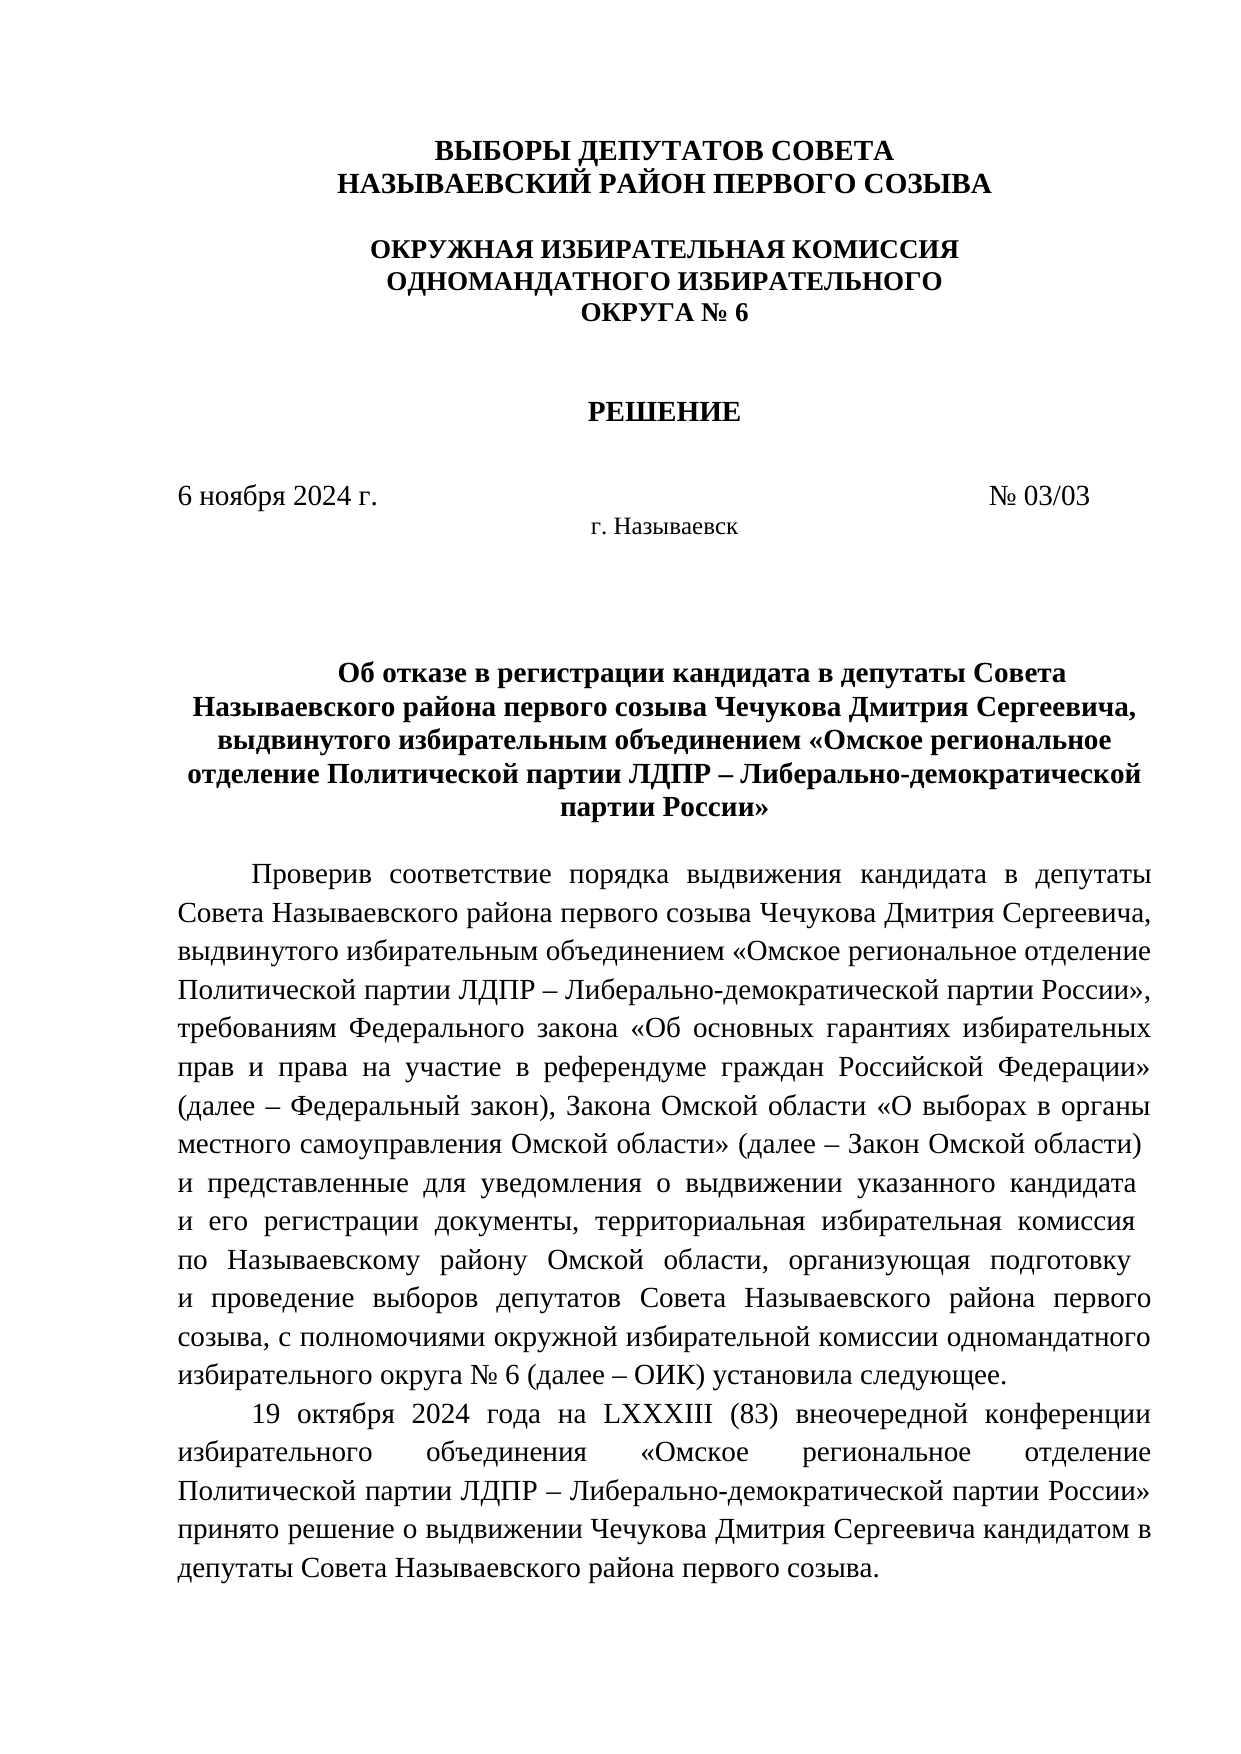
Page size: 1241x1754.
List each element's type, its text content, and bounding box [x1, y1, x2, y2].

text РЕШЕНИЕ [177, 394, 1152, 428]
text ОДНОМАНДАТНОГО ИЗБИРАТЕЛЬНОГО [177, 265, 1152, 296]
text 6 ноября 2024 г. № 03/03 [177, 478, 1152, 511]
text 19 октября 2024 года на LXXXIII (83) внеочередной конференции избирательного объединения «Омское региональное отделение Политической партии ЛДПР – Либерально-демократической партии России» принято решение о выдвижении Чечукова Дмитрия Сергеевича кандидатом в депутаты Совета Называевского района первого созыва. [177, 1396, 1152, 1584]
text ВЫБОРЫ ДЕПУТАТОВ СОВЕТА [177, 133, 1152, 166]
text НАЗЫВАЕВСКИЙ РАЙОН ПЕРВОГО СОЗЫВА [177, 166, 1152, 200]
text ОКРУЖНАЯ ИЗБИРАТЕЛЬНАЯ КОМИССИЯ [177, 233, 1152, 265]
text Об отказе в регистрации кандидата в депутаты Совета Называевского района первого созыва Чечукова Дмитрия Сергеевича, выдвинутого избирательным объединением «Омское региональное отделение Политической партии ЛДПР – Либерально-демократической [177, 655, 1152, 789]
text г. Называевск [177, 511, 1152, 540]
text партии России» [177, 789, 1152, 823]
text Проверив соответствие порядка выдвижения кандидата в депутаты Совета Называевского района первого созыва Чечукова Дмитрия Сергеевича, выдвинутого избирательным объединением «Омское региональное отделение Политической партии ЛДПР – Либерально-демократической партии России», требованиям Федерального закона «Об основных гарантиях избирательных прав и права на участие в референдуме граждан Российской Федерации» (далее – Федеральный закон), Закона Омской области «О выборах в органы местного самоуправления Омской области» (далее – Закон Омской области) и представленные для уведомления о выдвижении указанного кандидата и его регистрации документы, территориальная избирательная комиссия по Называевскому району Омской области, организующая подготовку и проведение выборов депутатов Совета Называевского района первого созыва, с полномочиями окружной избирательной комиссии одномандатного избирательного округа № 6 (далее – ОИК) установила следующее. [177, 856, 1152, 1391]
text ОКРУГА № 6 [177, 296, 1152, 327]
